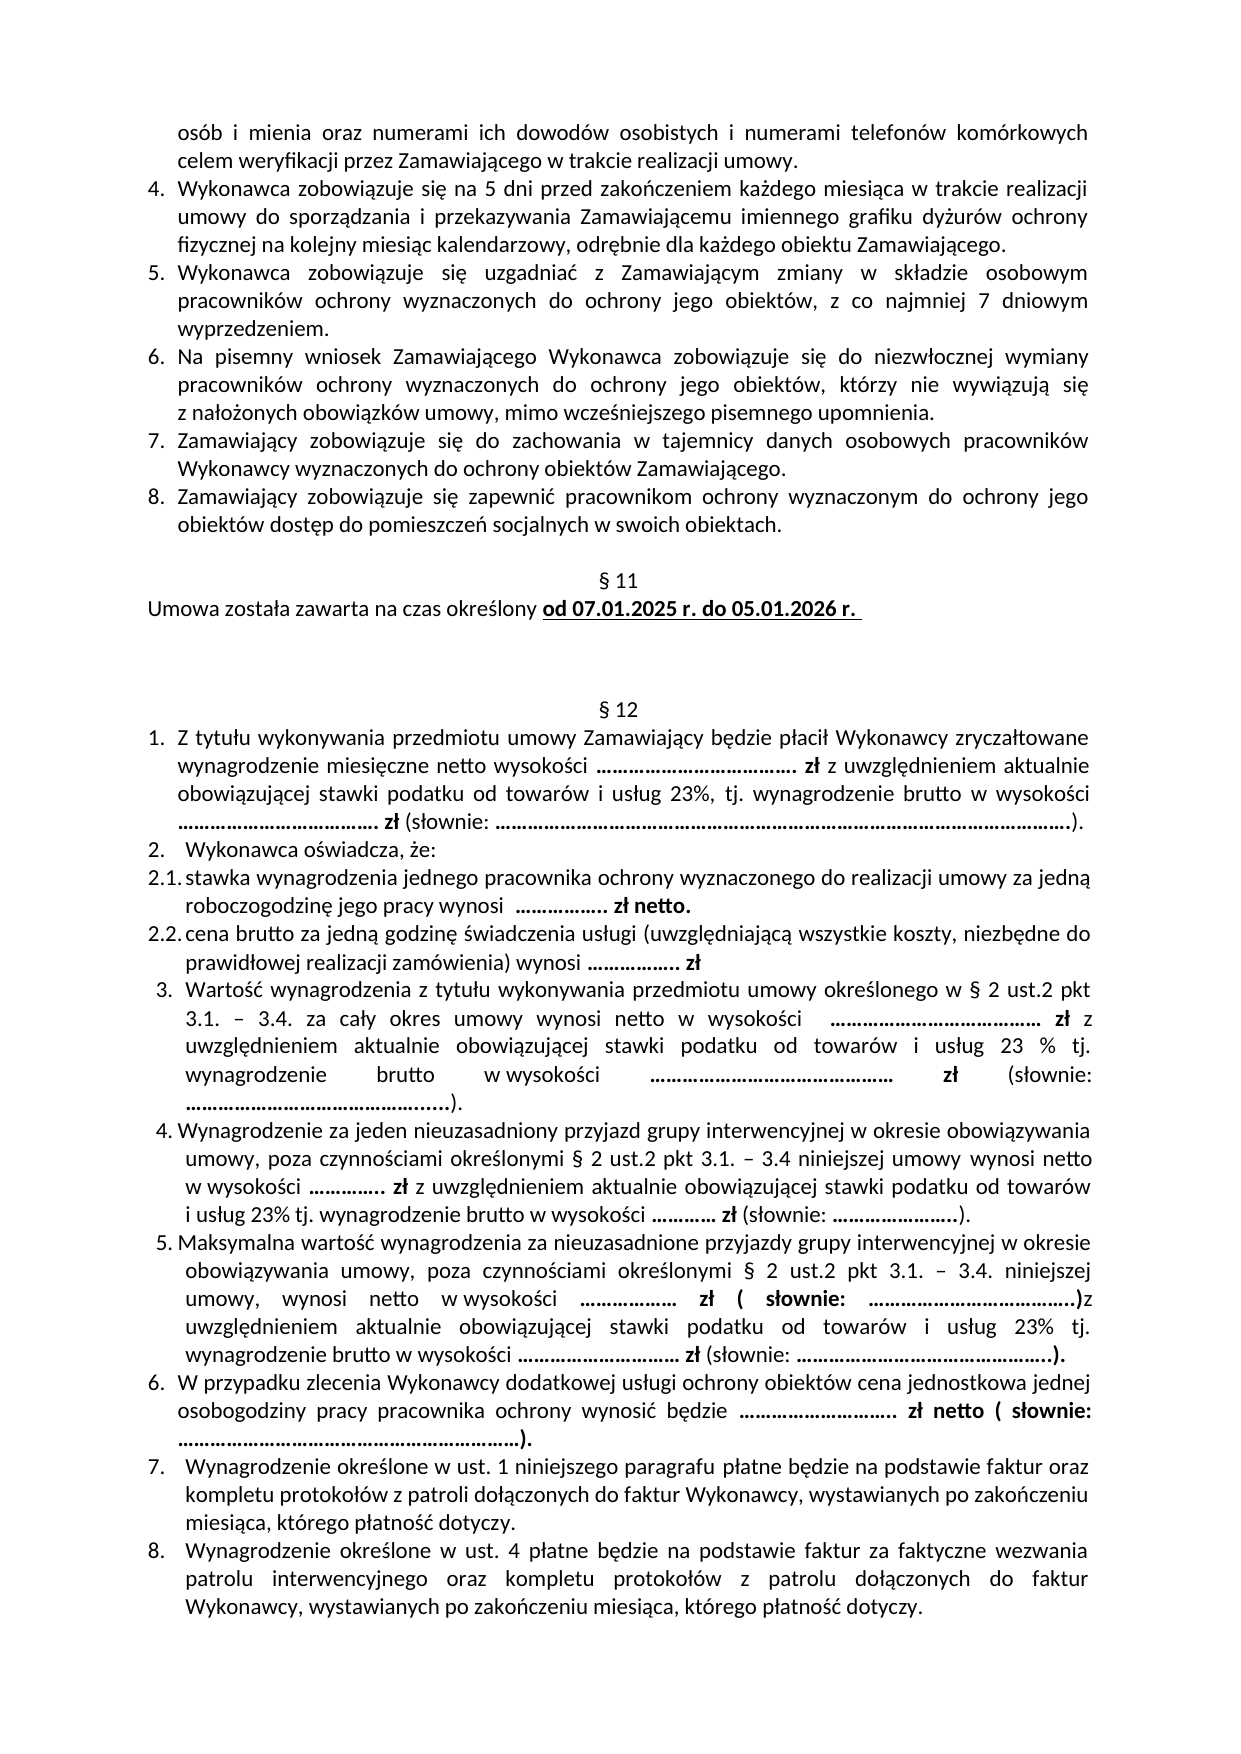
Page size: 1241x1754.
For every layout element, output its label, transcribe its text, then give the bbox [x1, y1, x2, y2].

list Wartość wynagrodzenia z tytułu wykonywania przedmiotu umowy określonego w § 2 ust.2 pkt 3.1. – 3.4. za cały okres umowy wynosi netto w wysokości ………………………………… zł z uwzględnieniem aktualnie obowiązującej stawki podatku od towarów i usług 23 % tj. wynagrodzenie brutto w wysokości ……………………………………… zł (słownie: ……………………………………......). [156, 976, 1092, 1116]
list Wykonawca zobowiązuje się uzgadniać z Zamawiającym zmiany w składzie osobowym pracowników ochrony wyznaczonych do ochrony jego obiektów, z co najmniej 7 dniowym wyprzedzeniem. [148, 258, 1089, 342]
text § 11 [148, 566, 1088, 594]
list Na pisemny wniosek Zamawiającego Wykonawca zobowiązuje się do niezwłocznej wymiany pracowników ochrony wyznaczonych do ochrony jego obiektów, którzy nie wywiązują się z nałożonych obowiązków umowy, mimo wcześniejszego pisemnego upomnienia. [148, 342, 1090, 426]
list Wynagrodzenie określone w ust. 4 płatne będzie na podstawie faktur za faktyczne wezwania patrolu interwencyjnego oraz kompletu protokołów z patrolu dołączonych do faktur Wykonawcy, wystawianych po zakończeniu miesiąca, którego płatność dotyczy. [148, 1536, 1090, 1620]
list Wynagrodzenie za jeden nieuzasadniony przyjazd grupy interwencyjnej w okresie obowiązywania umowy, poza czynnościami określonymi § 2 ust.2 pkt 3.1. – 3.4 niniejszej umowy wynosi netto w wysokości ………….. zł z uwzględnieniem aktualnie obowiązującej stawki podatku od towarów i usług 23% tj. wynagrodzenie brutto w wysokości ………… zł (słownie: …………………..). [156, 1116, 1092, 1228]
list Wykonawca oświadcza, że: [148, 836, 1092, 863]
text § 12 [148, 695, 1088, 723]
list Z tytułu wykonywania przedmiotu umowy Zamawiający będzie płacił Wykonawcy zryczałtowane wynagrodzenie miesięczne netto wysokości ………………………………. zł z uwzględnieniem aktualnie obowiązującej stawki podatku od towarów i usług 23%, tj. wynagrodzenie brutto w wysokości ………………………………. zł (słownie: …………………………………………………………………………………………….). [148, 723, 1090, 836]
list Wykonawca zobowiązuje się na 5 dni przed zakończeniem każdego miesiąca w trakcie realizacji umowy do sporządzania i przekazywania Zamawiającemu imiennego grafiku dyżurów ochrony fizycznej na kolejny miesiąc kalendarzowy, odrębnie dla każdego obiektu Zamawiającego. [148, 174, 1089, 258]
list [148, 118, 1089, 174]
list Zamawiający zobowiązuje się zapewnić pracownikom ochrony wyznaczonym do ochrony jego obiektów dostęp do pomieszczeń socjalnych w swoich obiektach. [148, 482, 1090, 538]
list Wynagrodzenie określone w ust. 1 niniejszego paragrafu płatne będzie na podstawie faktur oraz kompletu protokołów z patroli dołączonych do faktur Wykonawcy, wystawianych po zakończeniu miesiąca, którego płatność dotyczy. [148, 1452, 1090, 1536]
list Maksymalna wartość wynagrodzenia za nieuzasadnione przyjazdy grupy interwencyjnej w okresie obowiązywania umowy, poza czynnościami określonymi § 2 ust.2 pkt 3.1. – 3.4. niniejszej umowy, wynosi netto w wysokości ……………… zł ( słownie: ………………………………..)z uwzględnieniem aktualnie obowiązującej stawki podatku od towarów i usług 23% tj. wynagrodzenie brutto w wysokości ………………………… zł (słownie: ………………………………………..). [156, 1228, 1092, 1368]
list Zamawiający zobowiązuje się do zachowania w tajemnicy danych osobowych pracowników Wykonawcy wyznaczonych do ochrony obiektów Zamawiającego. [148, 426, 1090, 482]
text Umowa została zawarta na czas określony od 07.01.2025 r. do 05.01.2026 r. [147, 594, 1090, 622]
list W przypadku zlecenia Wykonawcy dodatkowej usługi ochrony obiektów cena jednostkowa jednej osobogodziny pracy pracownika ochrony wynosić będzie ……………………….. zł netto ( słownie: ………………………………………………………). [148, 1368, 1092, 1452]
list cena brutto za jedną godzinę świadczenia usługi (uwzględniającą wszystkie koszty, niezbędne do prawidłowej realizacji zamówienia) wynosi …………….. zł [148, 919, 1092, 976]
list stawka wynagrodzenia jednego pracownika ochrony wyznaczonego do realizacji umowy za jedną roboczogodzinę jego pracy wynosi …………….. zł netto. [148, 863, 1092, 919]
